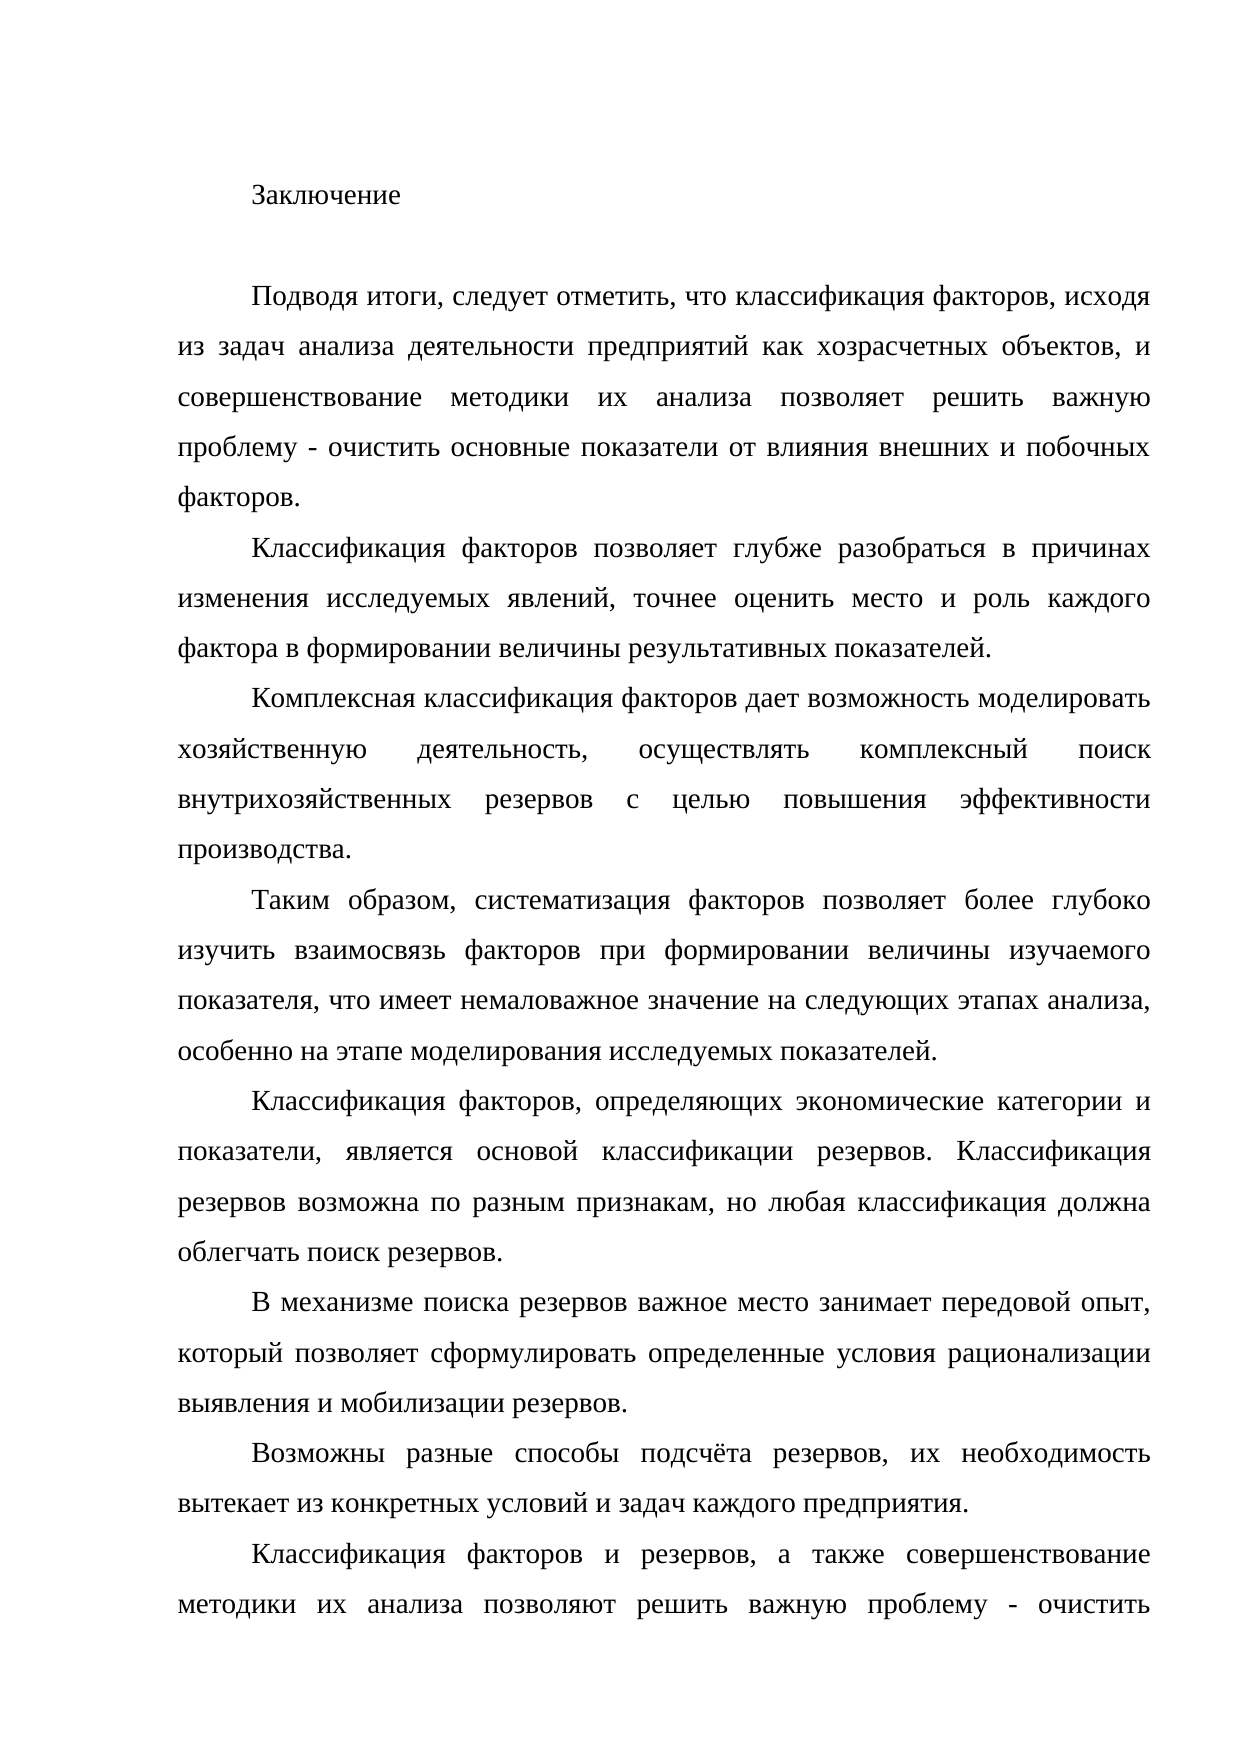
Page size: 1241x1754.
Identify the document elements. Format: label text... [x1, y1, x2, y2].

text Комплексная классификация факторов дает возможность моделировать хозяйственную деятельность, осуществлять комплексный поиск внутрихозяйственных резервов с целью повышения эффективности производства. [177, 681, 1152, 865]
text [177, 1536, 1152, 1620]
subtitle Заключение [177, 177, 1152, 211]
text Подводя итоги, следует отметить, что классификация факторов, исходя из задач анализа деятельности предприятий как хозрасчетных объектов, и совершенствование методики их анализа позволяет решить важную проблему - очистить основные показатели от влияния внешних и побочных факторов. [177, 278, 1152, 513]
text Классификация факторов, определяющих экономические категории и показатели, является основой классификации резервов. Классификация резервов возможна по разным признакам, но любая классификация должна облегчать поиск резервов. [177, 1083, 1152, 1268]
text Классификация факторов позволяет глубже разобраться в причинах изменения исследуемых явлений, точнее оценить место и роль каждого фактора в формировании величины результативных показателей. [177, 530, 1152, 664]
text В механизме поиска резервов важное место занимает передовой опыт, который позволяет сформулировать определенные условия рационализации выявления и мобилизации резервов. [177, 1284, 1152, 1418]
text Возможны разные способы подсчёта резервов, их необходимость вытекает из конкретных условий и задач каждого предприятия. [177, 1435, 1152, 1519]
text Таким образом, систематизация факторов позволяет более глубоко изучить взаимосвязь факторов при формировании величины изучаемого показателя, что имеет немаловажное значение на следующих этапах анализа, особенно на этапе моделирования исследуемых показателей. [177, 882, 1152, 1066]
